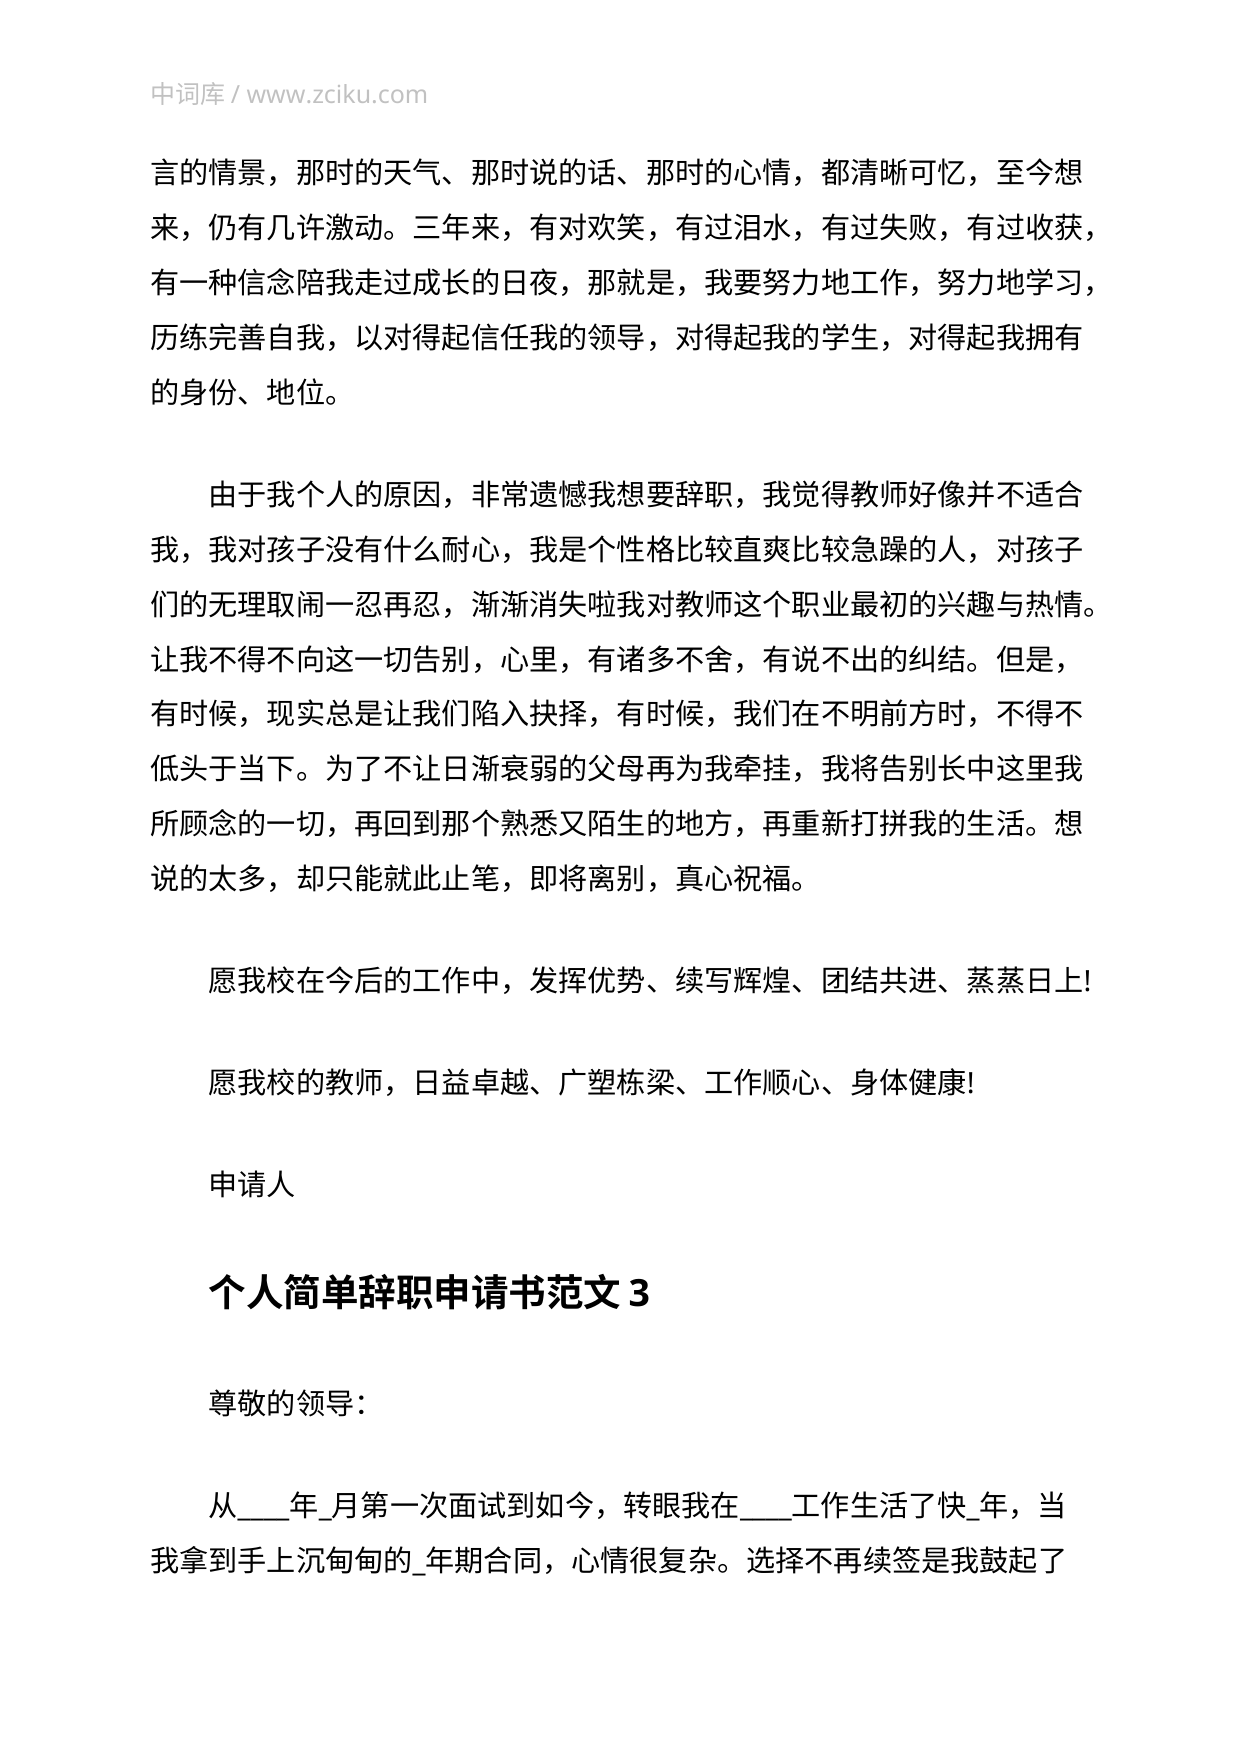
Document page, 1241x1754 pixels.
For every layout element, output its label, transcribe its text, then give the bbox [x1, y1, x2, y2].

text 个人简单辞职申请书范文3 [150, 1263, 1090, 1318]
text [150, 1482, 1090, 1580]
text 由于我个人的原因，非常遗憾我想要辞职，我觉得教师好像并不适合我，我对孩子没有什么耐心，我是个性格比较直爽比较急躁的人，对孩子们的无理取闹一忍再忍，渐渐消失啦我对教师这个职业最初的兴趣与热情。让我不得不向这一切告别，心里，有诸多不舍，有说不出的纠结。但是，有时候，现实总是让我们陷入抉择，有时候，我们在不明前方时，不得不低头于当下。为了不让日渐衰弱的父母再为我牵挂，我将告别长中这里我所顾念的一切，再回到那个熟悉又陌生的地方，再重新打拼我的生活。想说的太多，却只能就此止笔，即将离别，真心祝福。 [150, 471, 1090, 898]
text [150, 150, 1090, 412]
text 申请人 [150, 1161, 1090, 1204]
text 愿我校在今后的工作中，发挥优势、续写辉煌、团结共进、蒸蒸日上! [150, 957, 1090, 1000]
text 尊敬的领导： [150, 1381, 1090, 1423]
text 愿我校的教师，日益卓越、广塑栋梁、工作顺心、身体健康! [150, 1059, 1090, 1102]
